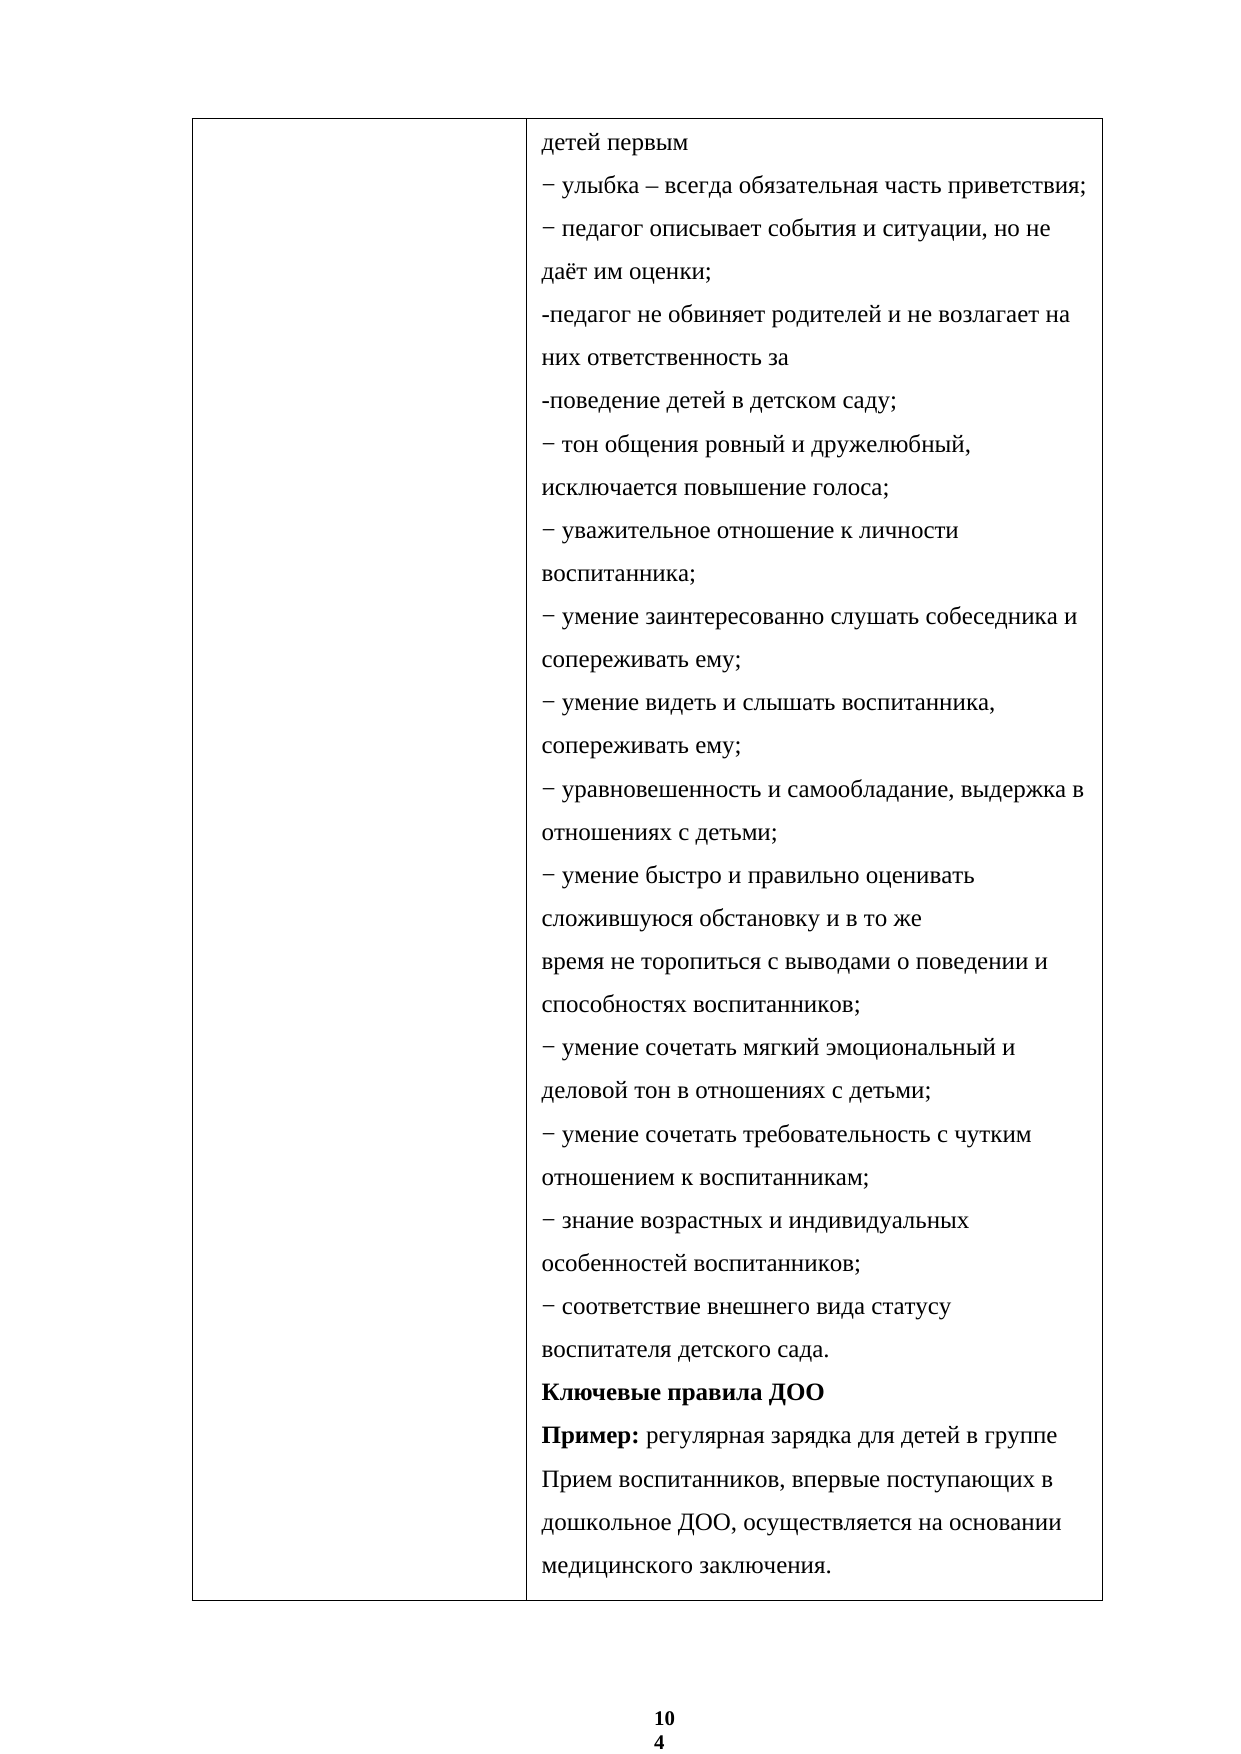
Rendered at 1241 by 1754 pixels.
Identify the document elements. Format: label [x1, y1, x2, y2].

table_cell [527, 119, 1102, 1600]
table_cell [193, 119, 526, 1600]
